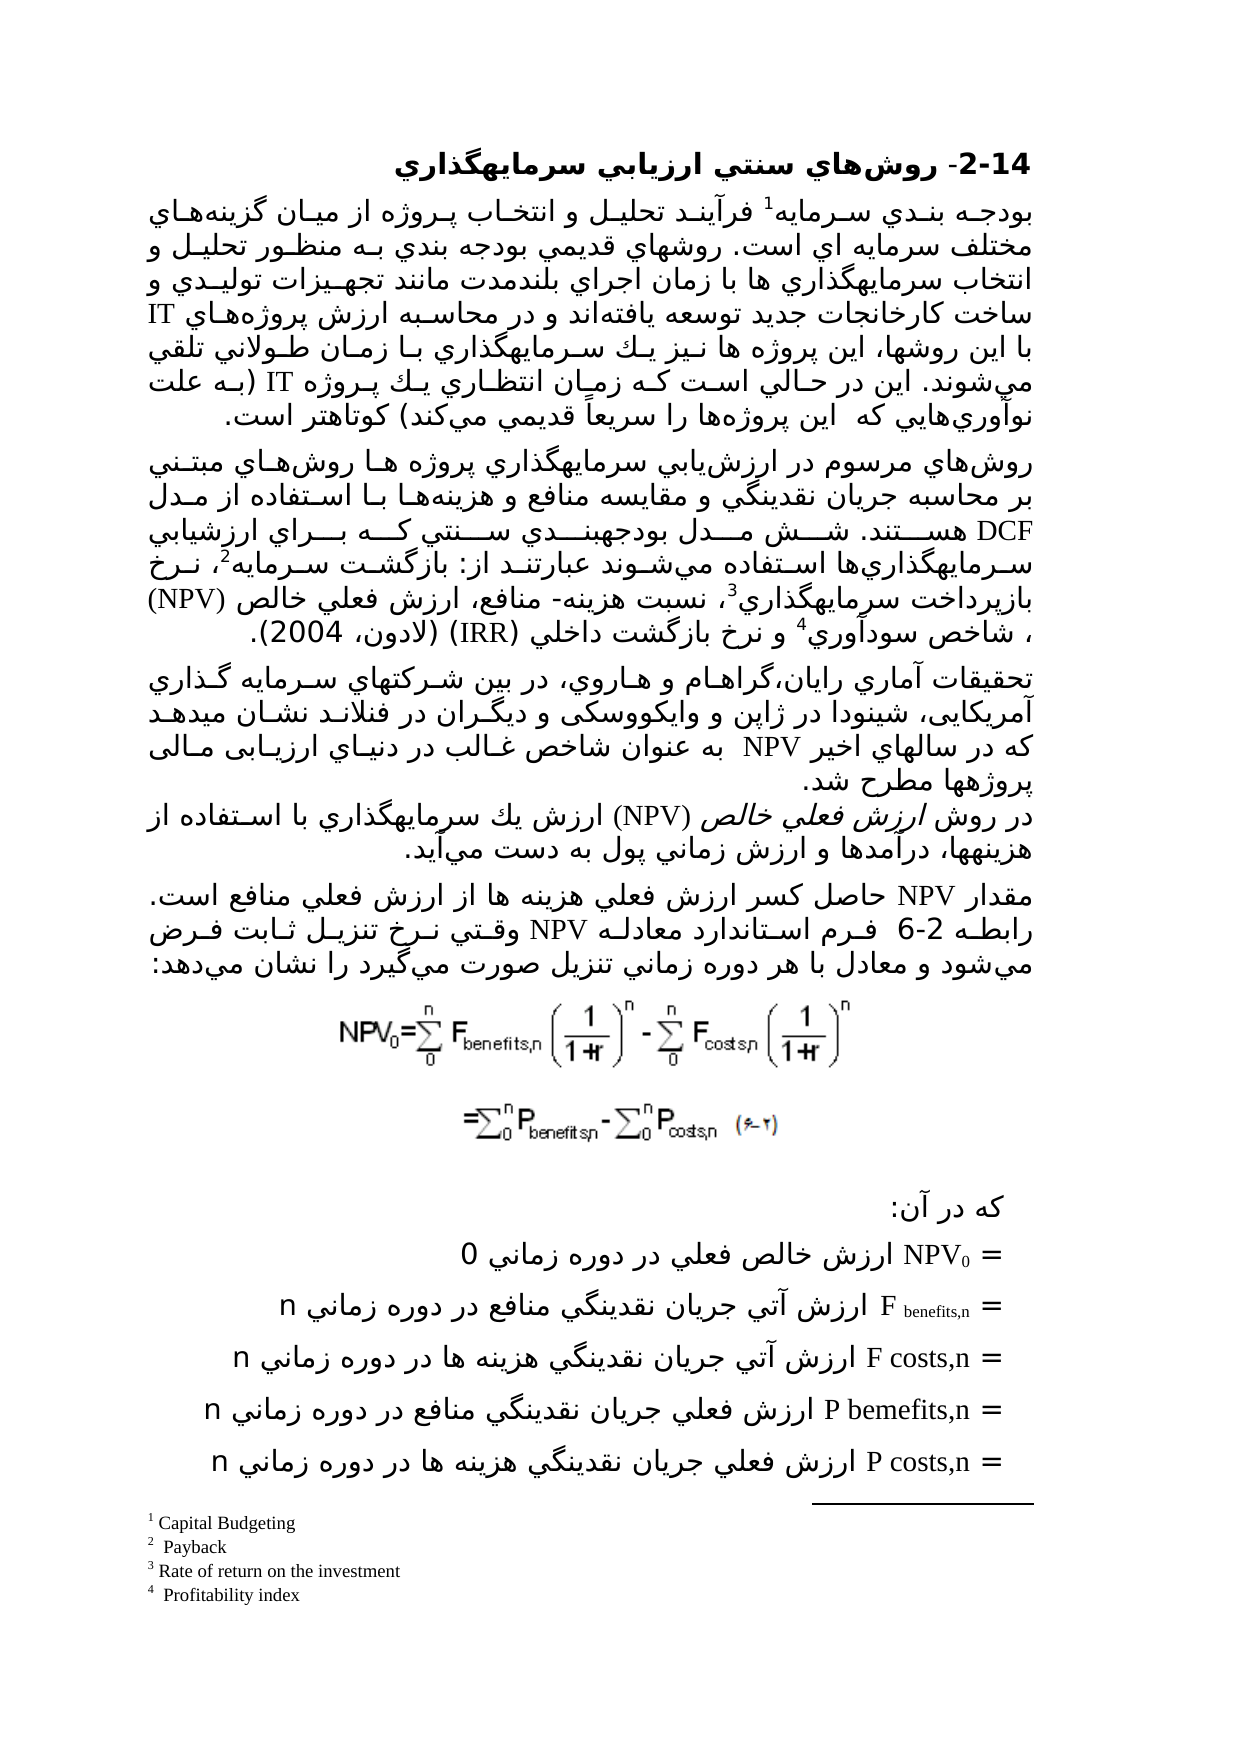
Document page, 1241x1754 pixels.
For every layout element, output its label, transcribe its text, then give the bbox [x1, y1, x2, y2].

text در روش ارزش فعلي خالص (NPV) ارزش يك سرمايه‏گذاري با استفاده از هزينه‏ها، درآمدها و ارزش زماني پول به دست مي‌آيد. [148, 798, 1033, 866]
text = F benefits,n ارزش آتي جريان نقدينگي منافع در دوره زماني n [148, 1284, 1033, 1324]
text مقدار NPV حاصل كسر ارزش فعلي هزينه ها از ارزش فعلي منافع است. رابطه 2-6 فرم استاندارد معادله NPV وقتي نرخ تنزيل ثابت فرض مي‌شود و معادل با هر دوره زماني تنزيل صورت مي‌گيرد را نشان مي‌دهد: [148, 878, 1033, 981]
text = NPV0 ارزش خالص فعلي در دوره زماني 0 [148, 1237, 1033, 1271]
text بودجه بندي سرمايه فرآيند تحليل و انتخاب پروژه از ميان گزينه‌هاي مختلف سرمايه اي است. روشهاي قديمي بودجه بندي به منظور تحليل و انتخاب سرمايه‏گذاري ها با زمان اجراي بلندمدت مانند تجهيزات توليدي و ساخت كارخانجات جديد توسعه يافته‌اند و در محاسبه ارزش پروژه‌هاي IT با اين روشها، اين پروژه ها نيز يك سرمايه‏گذاري با زمان طولاني تلقي مي‌شوند. اين در حالي است كه زمان انتظاري يك پروژه IT (به علت نوآوري‌هايي كه اين پروژه‌ها را سريعاً قديمي مي‌كند) كوتاهتر است. [148, 194, 1033, 432]
text = F costs,n ارزش آتي جريان نقدينگي هزينه ها در دوره زماني n [148, 1336, 1033, 1376]
picture [325, 993, 856, 1166]
text كه در آن: [148, 1191, 1033, 1225]
text = P costs,n ارزش فعلي جريان نقدينگي هزينه ها در دوره زماني n [148, 1441, 1033, 1480]
list 2-14- روش‌هاي سنتي ارزيابي سرمايه‏گذاري [148, 148, 1031, 182]
text = P bemefits,n ارزش فعلي جريان نقدينگي منافع در دوره زماني n [148, 1388, 1033, 1428]
text تحقیقات آماري رایان،گراهام و هاروي، در بین شرکتهاي سرمایه گذاري آمریکایی، شینودا در ژاپن و وایکووسکی و دیگران در فنلاند نشان میدهد که در سالهاي اخیر NPV به عنوان شاخص غالب در دنیاي ارزیابی مالی پروژهها مطرح شد. [148, 662, 1033, 798]
text روش‌هاي مرسوم در ارزش‌يابي سرمايه‏گذاري پروژه ها روش‌هاي مبتني بر محاسبه جريان نقدينگي و مقايسه منافع و هزينه‌ها با استفاده از مدل DCF هستند. شش مدل بودجه‏بندي سنتي كه براي ارزش‏يابي سرمايه‏گذاري‌ها استفاده مي‌شوند عبارتند از: بازگشت سرمايه، نرخ بازپرداخت سرمايه‏گذاري، نسبت هزينه- منافع، ارزش فعلي خالص (NPV) ، شاخص سودآوري و نرخ بازگشت داخلي (IRR) (لادون، 2004). [148, 445, 1033, 649]
